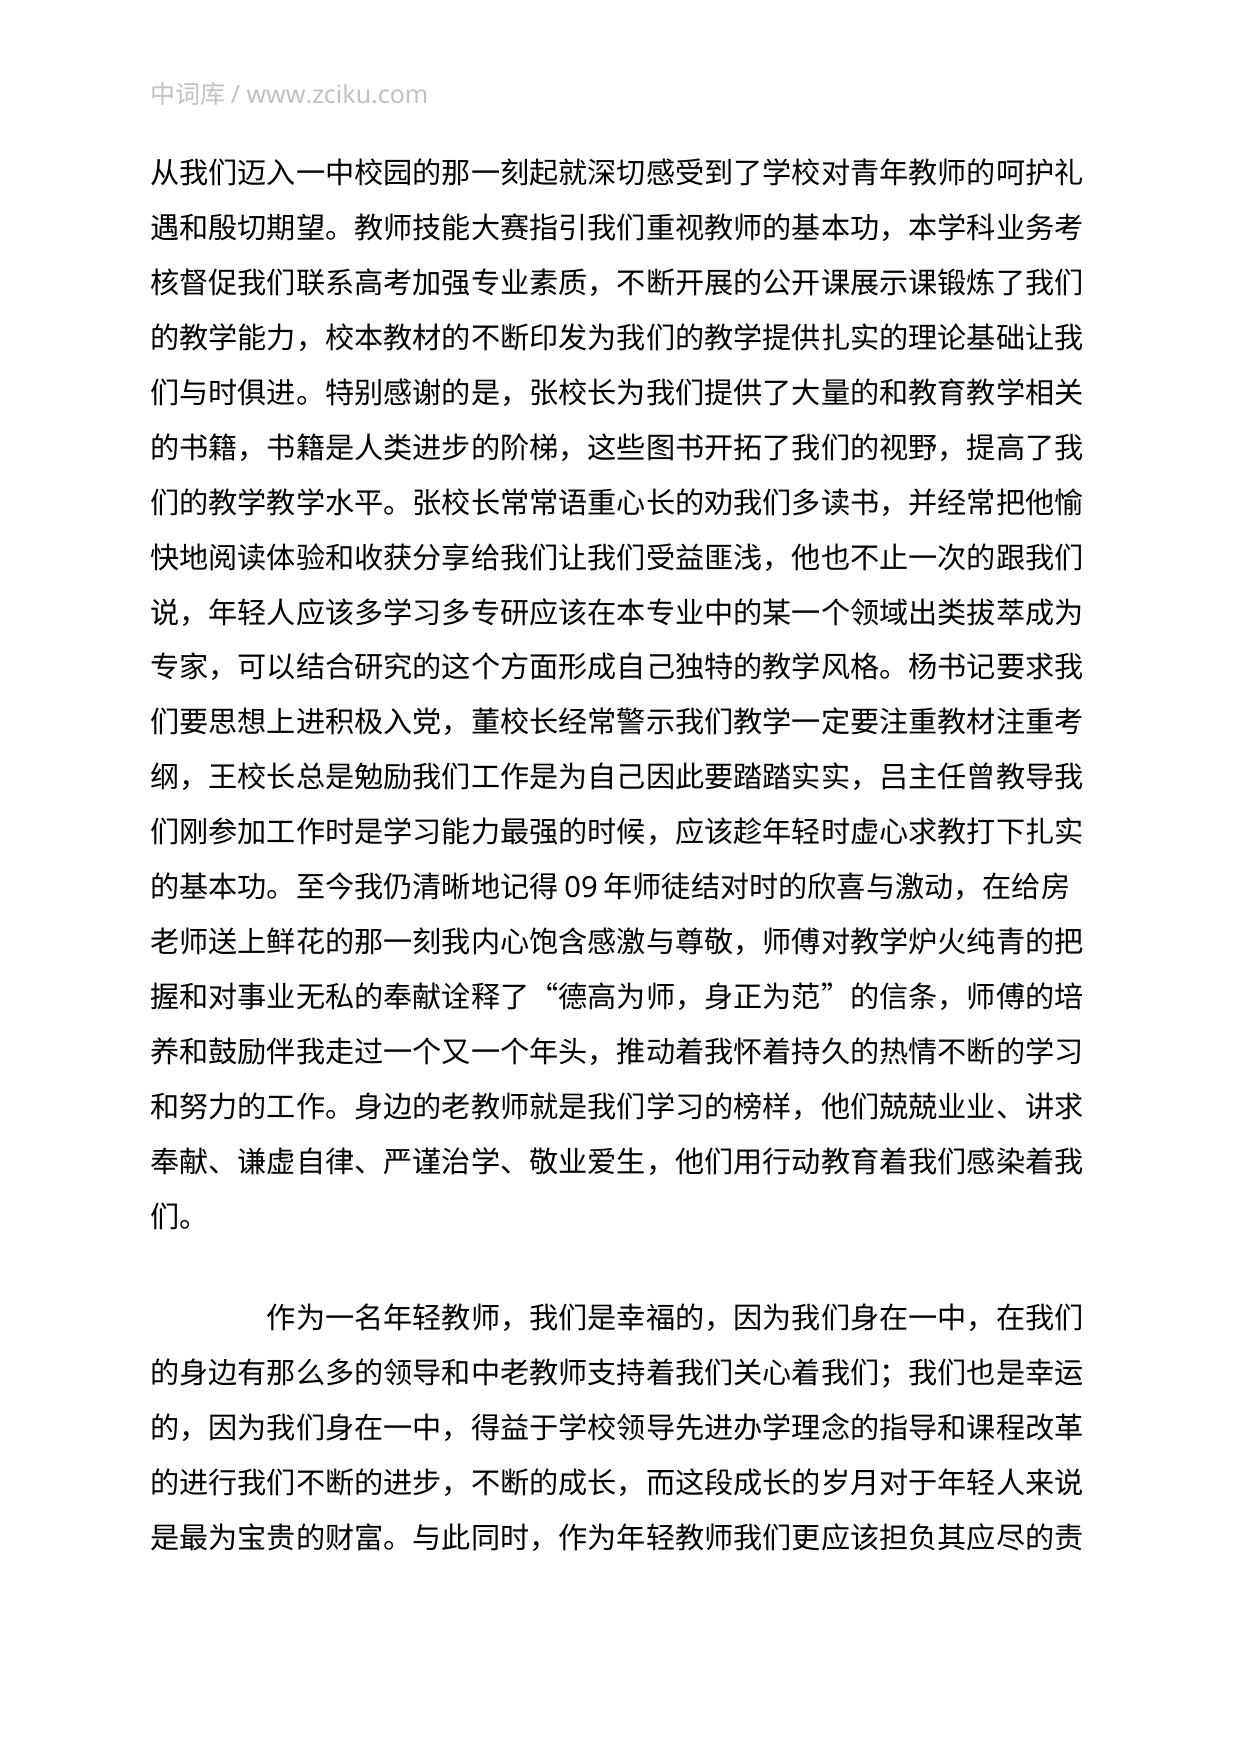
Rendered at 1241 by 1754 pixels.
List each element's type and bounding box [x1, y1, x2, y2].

text [150, 1295, 1090, 1557]
text [150, 150, 1090, 1235]
